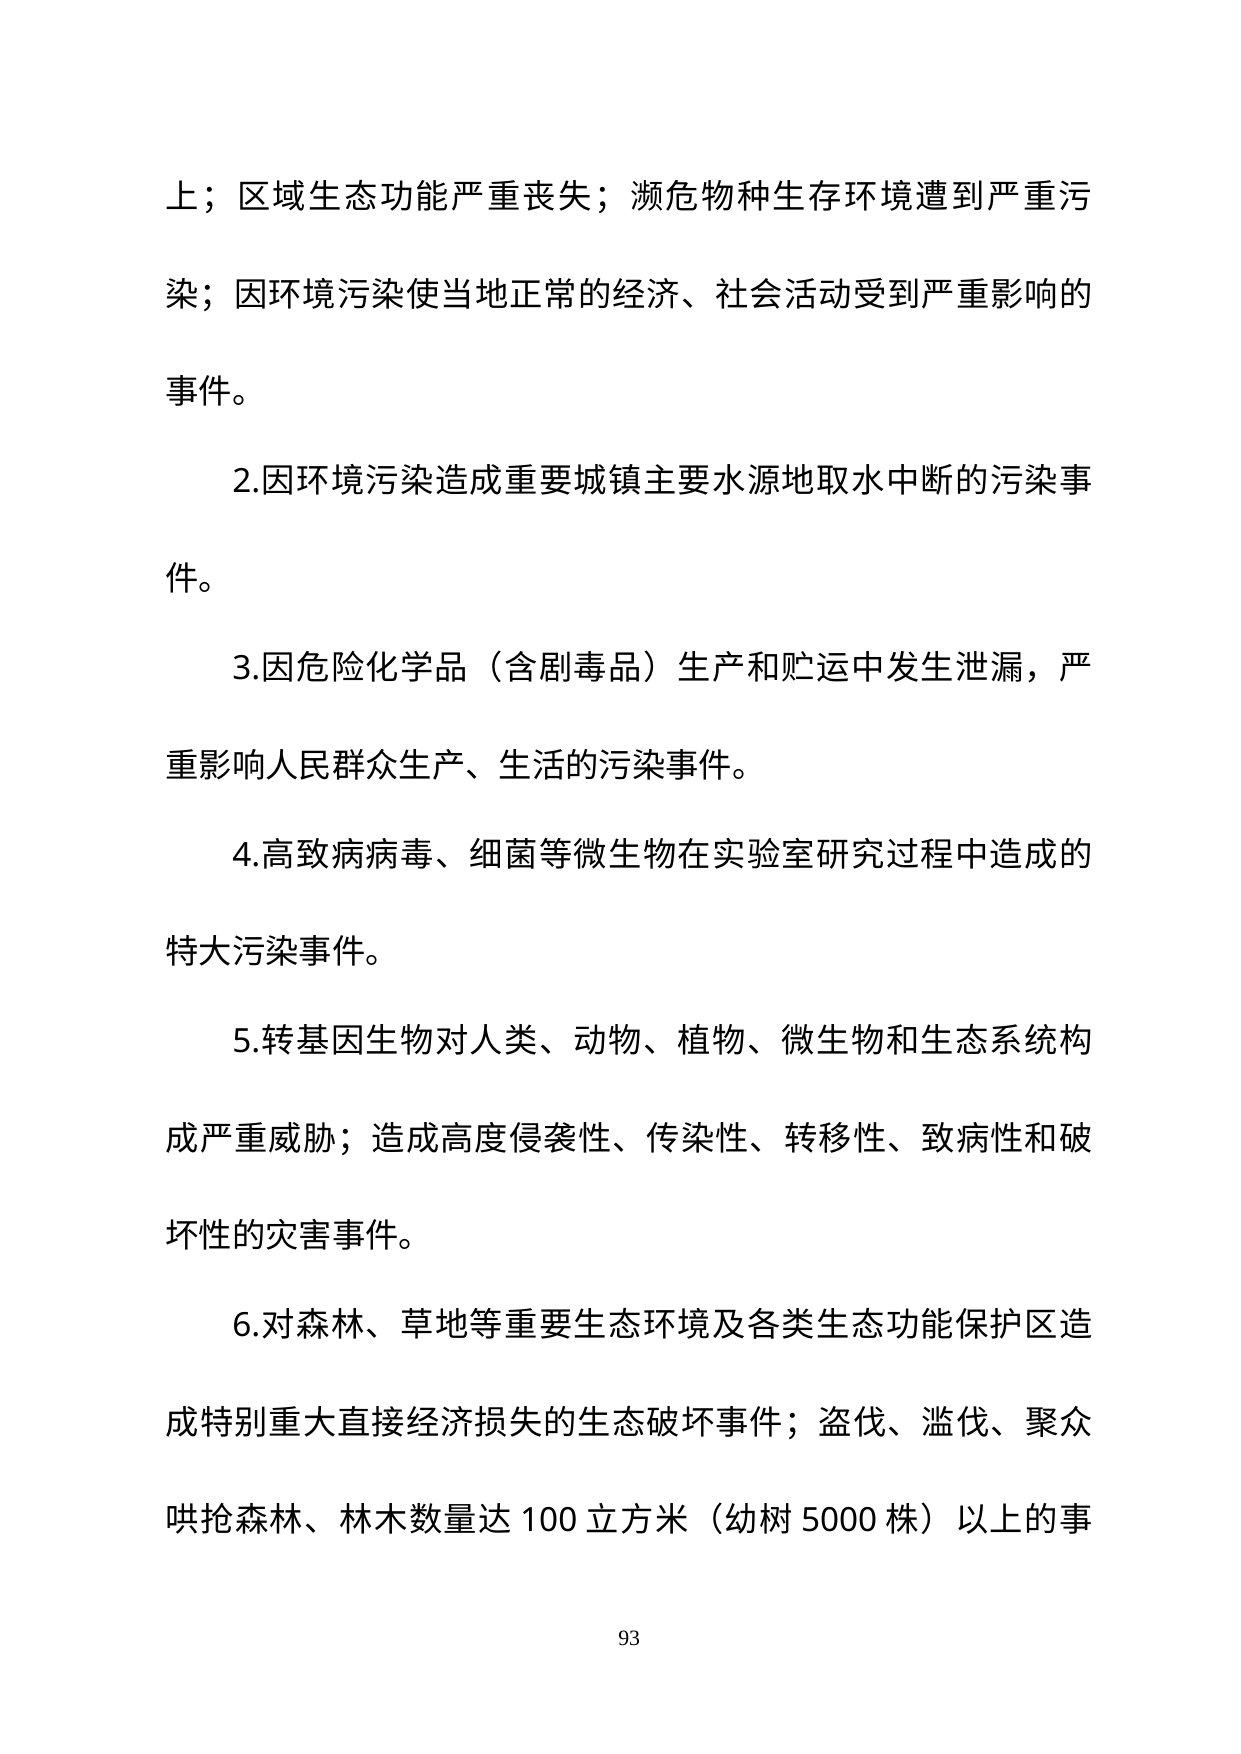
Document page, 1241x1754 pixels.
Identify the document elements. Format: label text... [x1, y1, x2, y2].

list 4.高致病病毒、细菌等微生物在实验室研究过程中造成的特大污染事件。 [165, 819, 1093, 982]
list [165, 1290, 1093, 1550]
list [165, 162, 1093, 422]
list 3.因危险化学品（含剧毒品）生产和贮运中发生泄漏，严重影响人民群众生产、生活的污染事件。 [165, 633, 1093, 795]
list 5.转基因生物对人类、动物、植物、微生物和生态系统构成严重威胁；造成高度侵袭性、传染性、转移性、致病性和破坏性的灾害事件。 [165, 1006, 1093, 1266]
list 2.因环境污染造成重要城镇主要水源地取水中断的污染事件。 [165, 446, 1093, 608]
